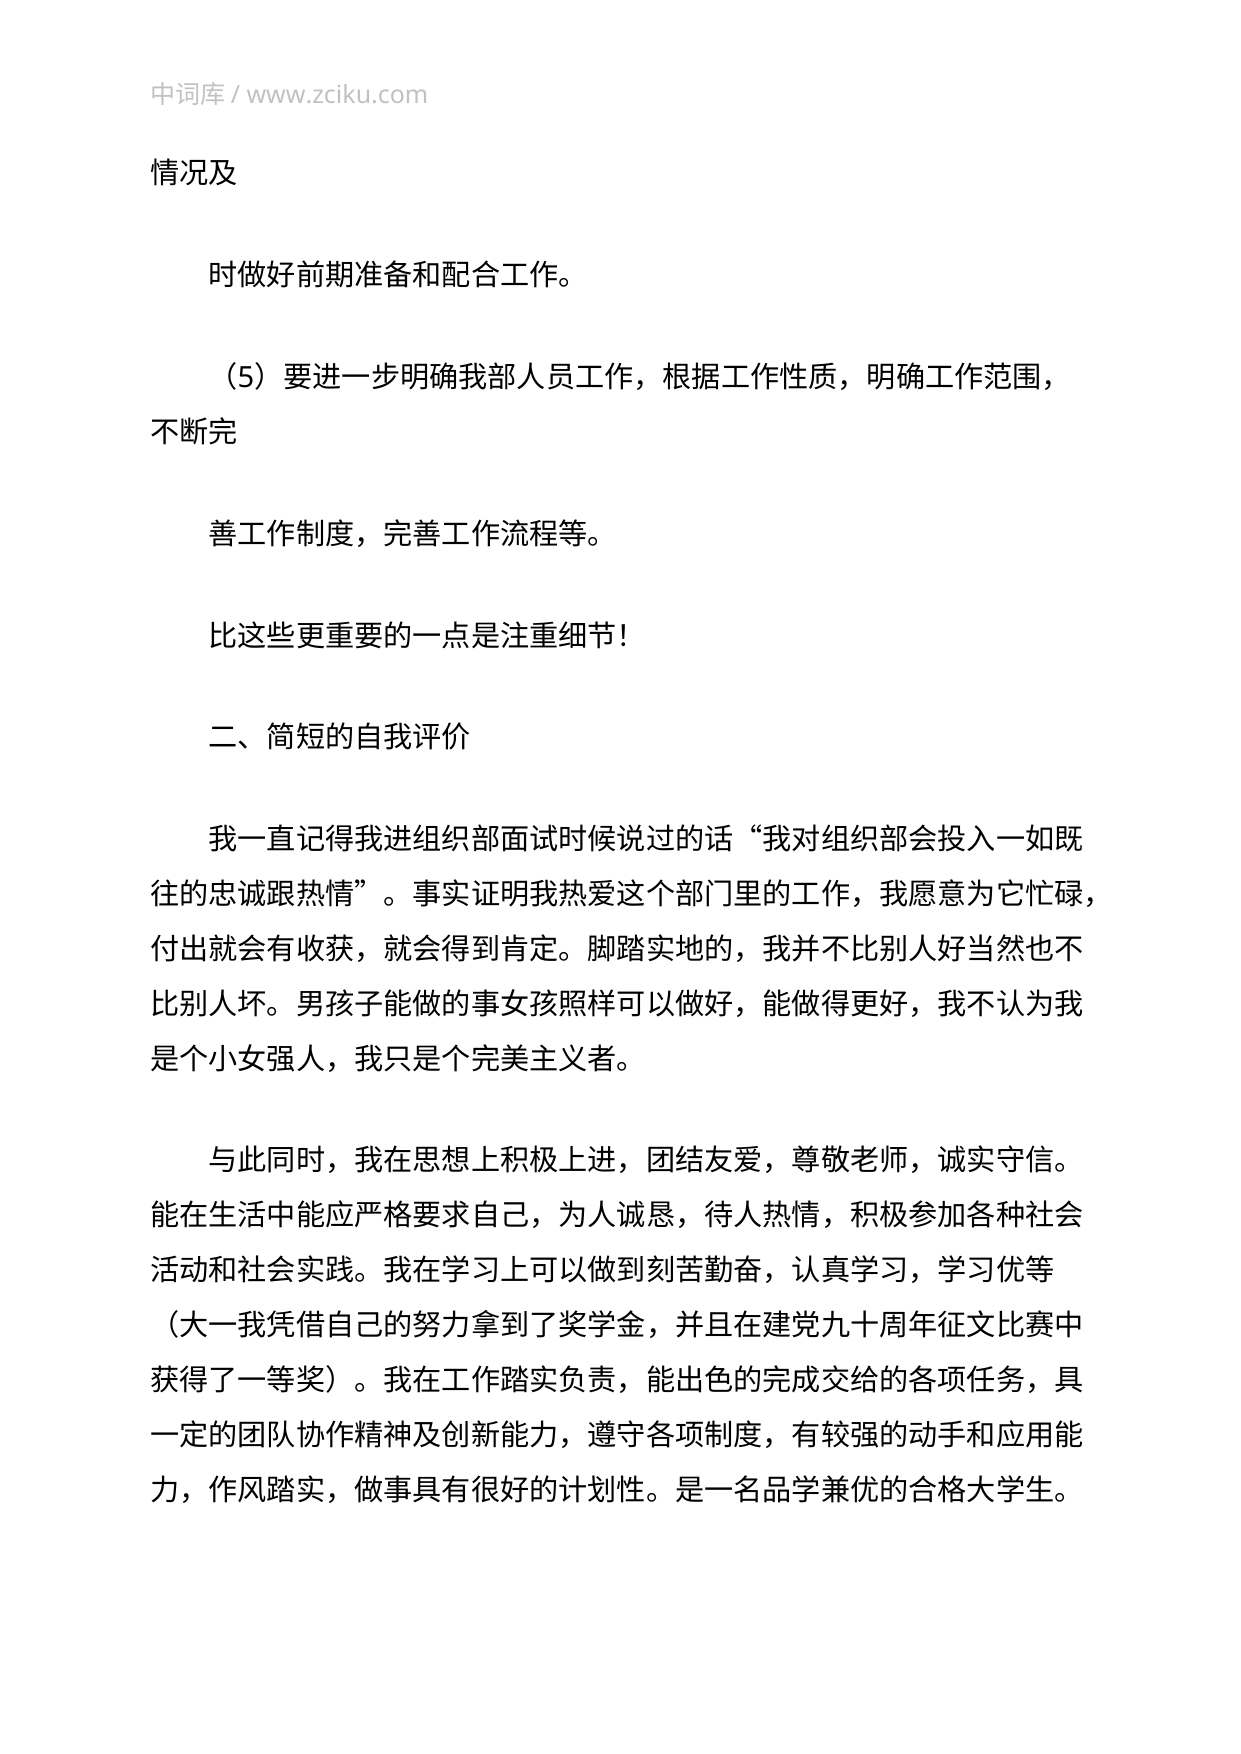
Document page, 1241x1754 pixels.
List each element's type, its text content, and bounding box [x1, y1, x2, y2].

text 时做好前期准备和配合工作。 [150, 252, 1090, 294]
text 善工作制度，完善工作流程等。 [150, 510, 1090, 553]
text 二、简短的自我评价 [150, 714, 1090, 756]
text 与此同时，我在思想上积极上进，团结友爱，尊敬老师，诚实守信。能在生活中能应严格要求自己，为人诚恳，待人热情，积极参加各种社会活动和社会实践。我在学习上可以做到刻苦勤奋，认真学习，学习优等（大一我凭借自己的努力拿到了奖学金，并且在建党九十周年征文比赛中获得了一等奖）。我在工作踏实负责，能出色的完成交给的各项任务，具一定的团队协作精神及创新能力，遵守各项制度，有较强的动手和应用能力，作风踏实，做事具有很好的计划性。是一名品学兼优的合格大学生。 [150, 1137, 1090, 1509]
text 我一直记得我进组织部面试时候说过的话“我对组织部会投入一如既往的忠诚跟热情”。事实证明我热爱这个部门里的工作，我愿意为它忙碌，付出就会有收获，就会得到肯定。脚踏实地的，我并不比别人好当然也不比别人坏。男孩子能做的事女孩照样可以做好，能做得更好，我不认为我是个小女强人，我只是个完美主义者。 [150, 816, 1090, 1077]
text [150, 150, 1090, 192]
text （5）要进一步明确我部人员工作，根据工作性质，明确工作范围，不断完 [150, 353, 1090, 451]
text 比这些更重要的一点是注重细节！ [150, 612, 1090, 654]
